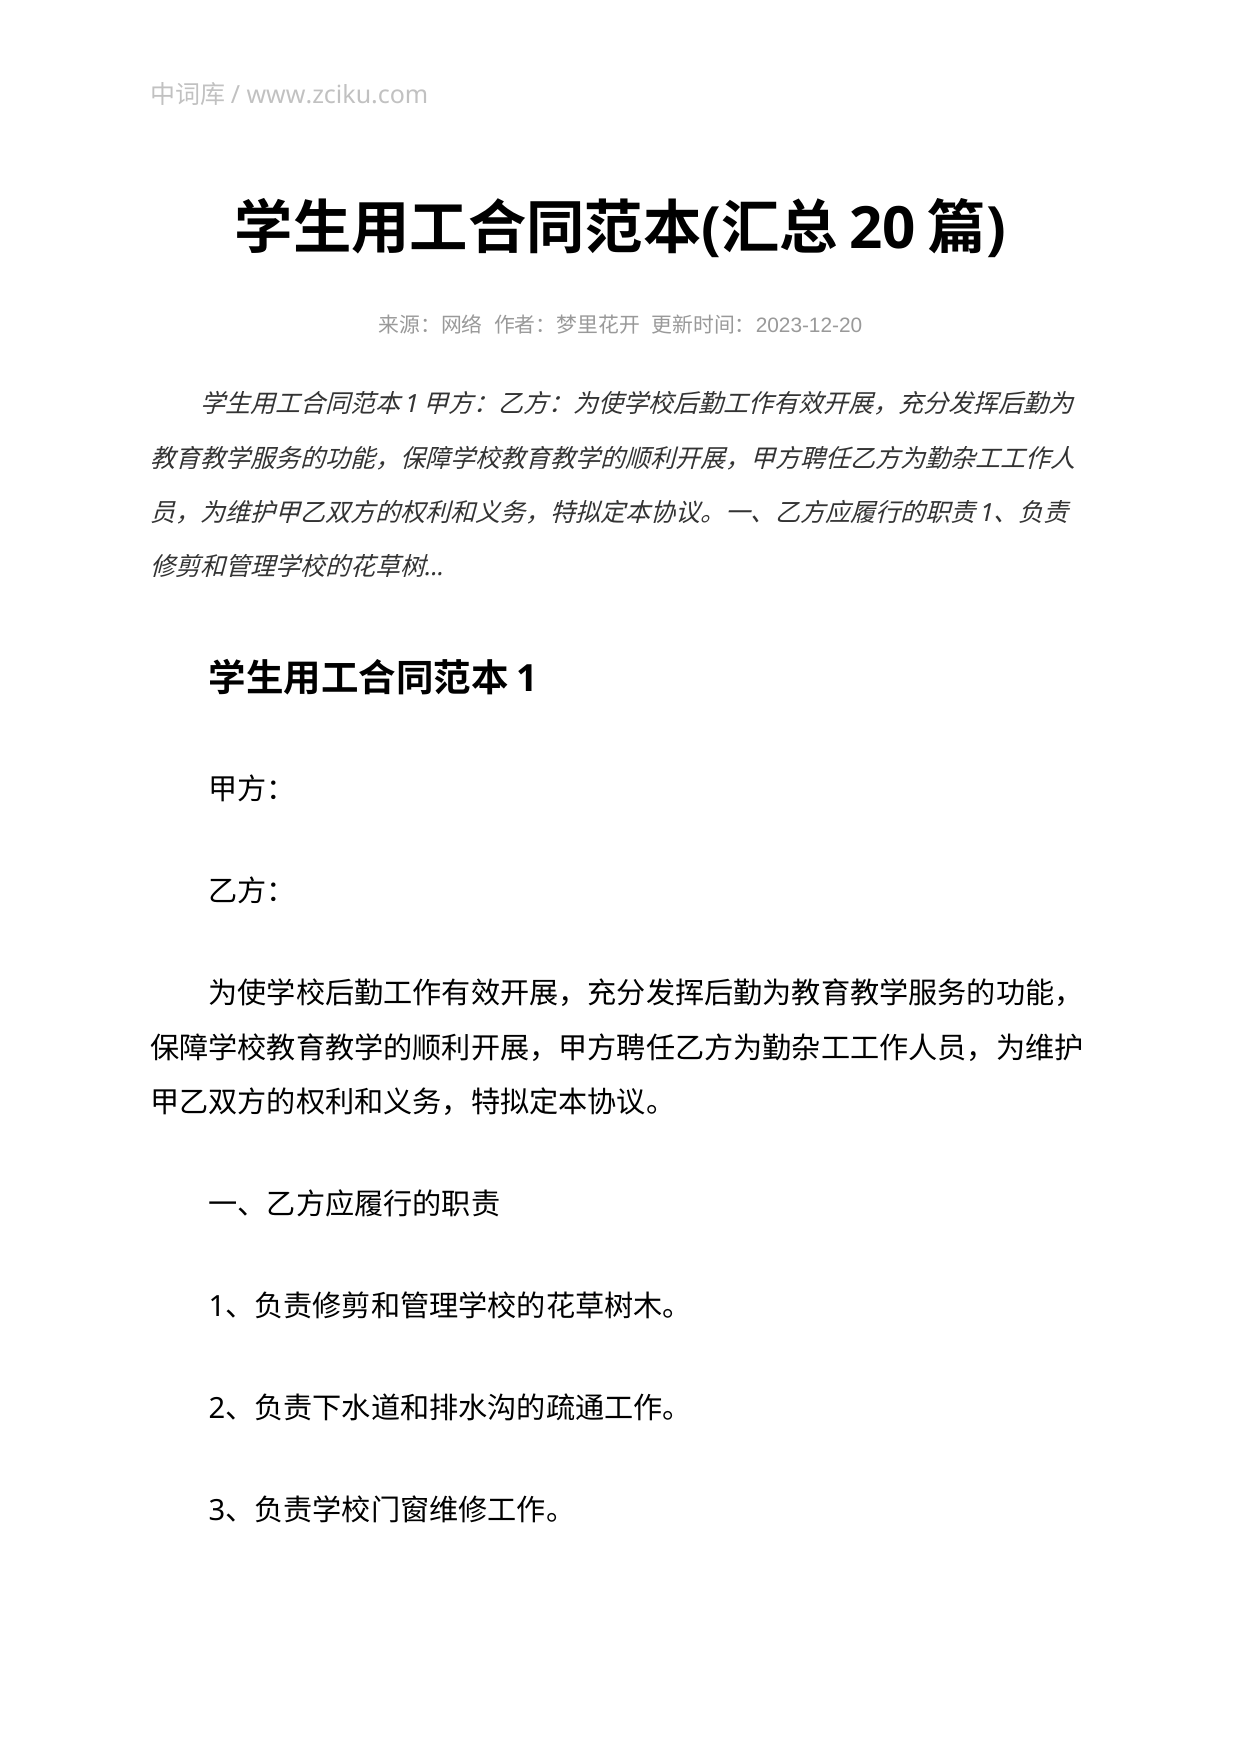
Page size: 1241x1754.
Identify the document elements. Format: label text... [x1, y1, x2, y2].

text 甲方： [150, 766, 1090, 808]
text 乙方： [150, 867, 1090, 910]
text 学生用工合同范本1甲方：乙方：为使学校后勤工作有效开展，充分发挥后勤为教育教学服务的功能，保障学校教育教学的顺利开展，甲方聘任乙方为勤杂工工作人员，为维护甲乙双方的权利和义务，特拟定本协议。一、乙方应履行的职责1、负责修剪和管理学校的花草树... [150, 384, 1090, 583]
text 来源：网络 作者：梦里花开 更新时间：2023-12-20 [150, 313, 1090, 337]
text 2、负责下水道和排水沟的疏通工作。 [150, 1384, 1090, 1427]
text 一、乙方应履行的职责 [150, 1181, 1090, 1223]
text 3、负责学校门窗维修工作。 [150, 1487, 1090, 1529]
text 为使学校后勤工作有效开展，充分发挥后勤为教育教学服务的功能，保障学校教育教学的顺利开展，甲方聘任乙方为勤杂工工作人员，为维护甲乙双方的权利和义务，特拟定本协议。 [150, 969, 1090, 1121]
text 学生用工合同范本1 [150, 648, 1090, 703]
text 1、负责修剪和管理学校的花草树木。 [150, 1283, 1090, 1325]
subtitle 学生用工合同范本(汇总20篇) [150, 181, 1090, 266]
